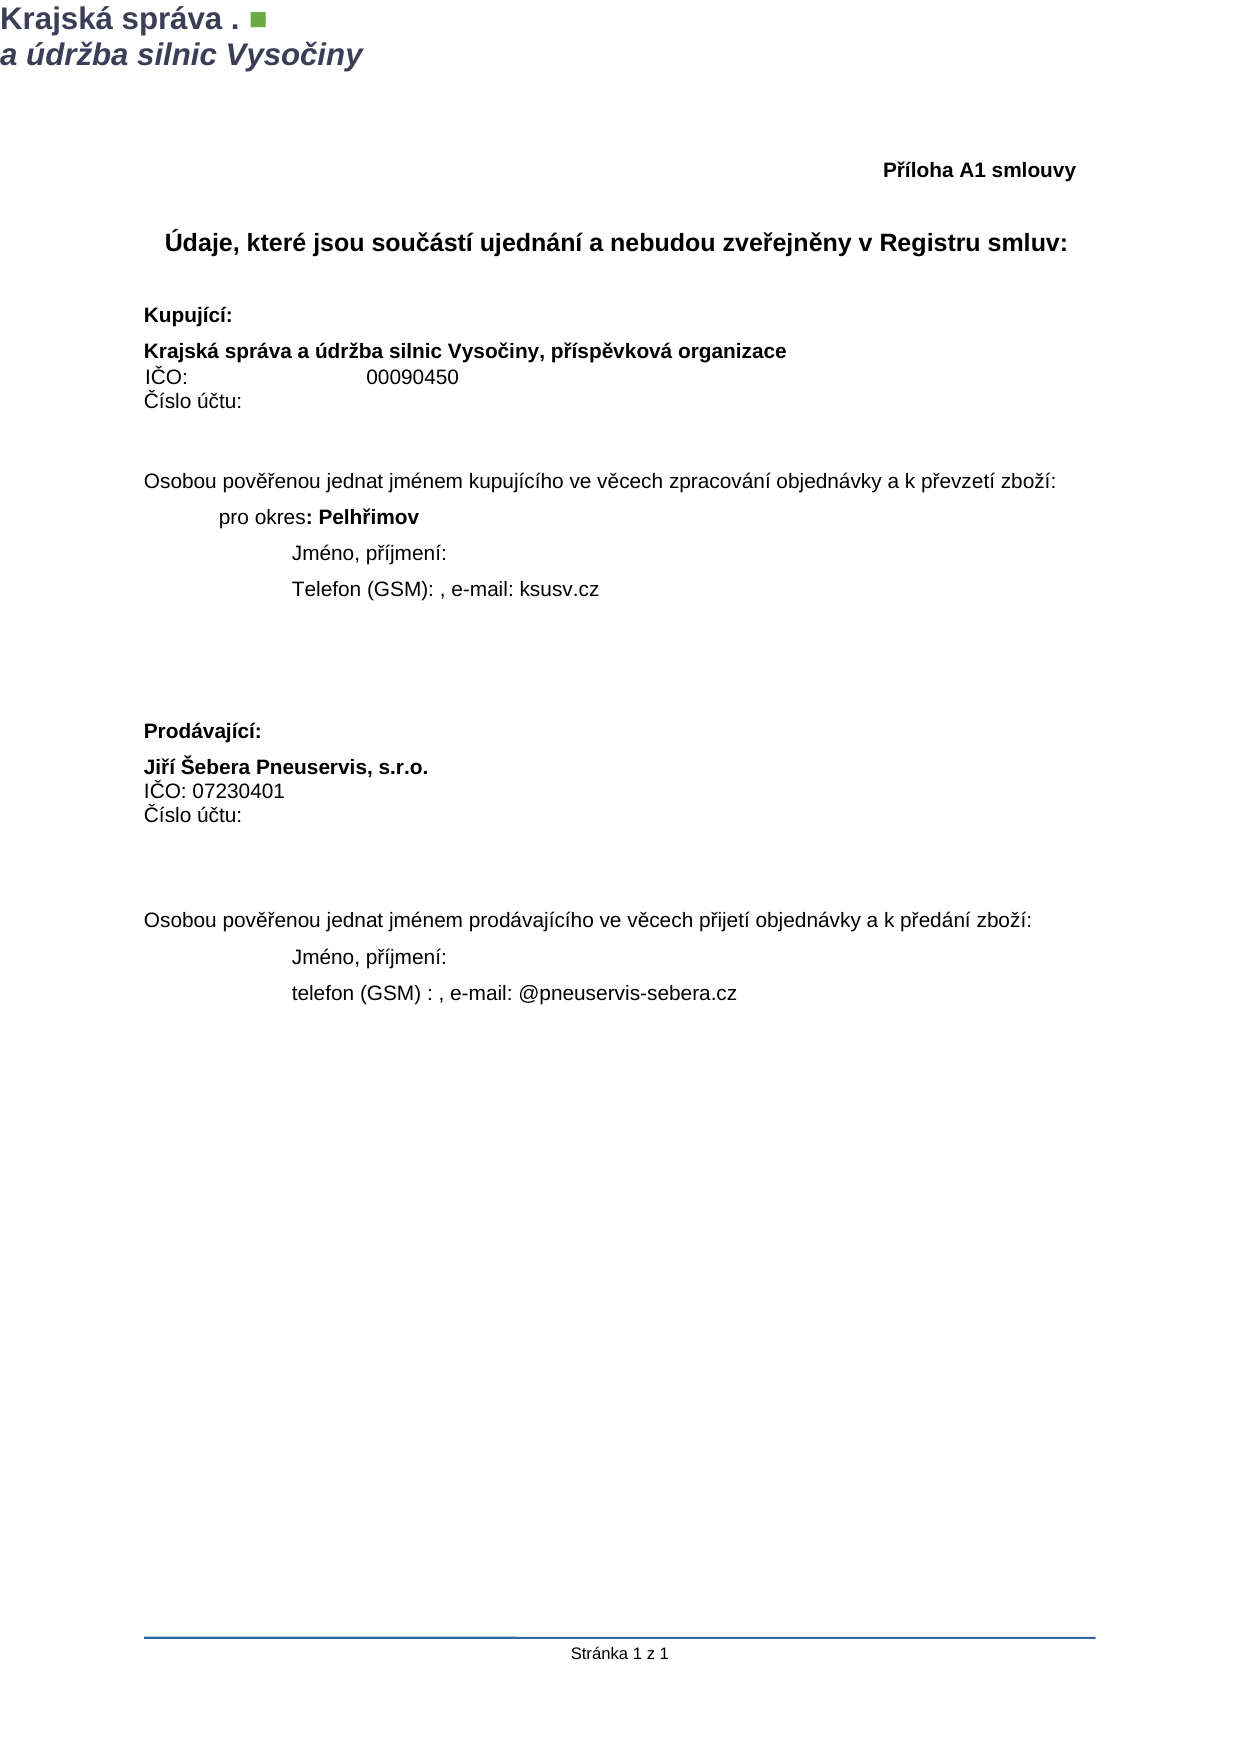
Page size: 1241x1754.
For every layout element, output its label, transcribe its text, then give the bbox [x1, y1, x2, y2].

text telefon (GSM) : , e-mail: @pneuservis-sebera.cz [292, 981, 1076, 1005]
text Číslo účtu: [144, 388, 1076, 412]
text Telefon (GSM): , e-mail: ksusv.cz [292, 576, 1076, 600]
table_header 00090450 [305, 363, 791, 388]
text Osobou pověřenou jednat jménem prodávajícího ve věcech přijetí objednávky a k předání zboží: [144, 908, 1076, 932]
text IČO: 07230401 [144, 779, 1076, 803]
text Jiří Šebera Pneuservis, s.r.o. [144, 755, 1076, 779]
text Příloha A1 smlouvy [144, 158, 1076, 182]
text Prodávající: [144, 719, 1076, 743]
text Jméno, příjmení: [292, 541, 1076, 564]
text Jméno, příjmení: [292, 945, 1076, 969]
text Údaje, které jsou součástí ujednání a nebudou zveřejněny v Registru smluv: [144, 228, 1076, 257]
text Krajská správa a údržba silnic Vysočiny, příspěvková organizace [144, 339, 1076, 363]
text Číslo účtu: [144, 803, 1076, 827]
text Kupující: [144, 302, 1076, 326]
table_header IČO: [144, 363, 305, 388]
text Osobou pověřenou jednat jménem kupujícího ve věcech zpracování objednávky a k převzetí zboží: pro okres: Pelhřimov [144, 469, 1076, 528]
